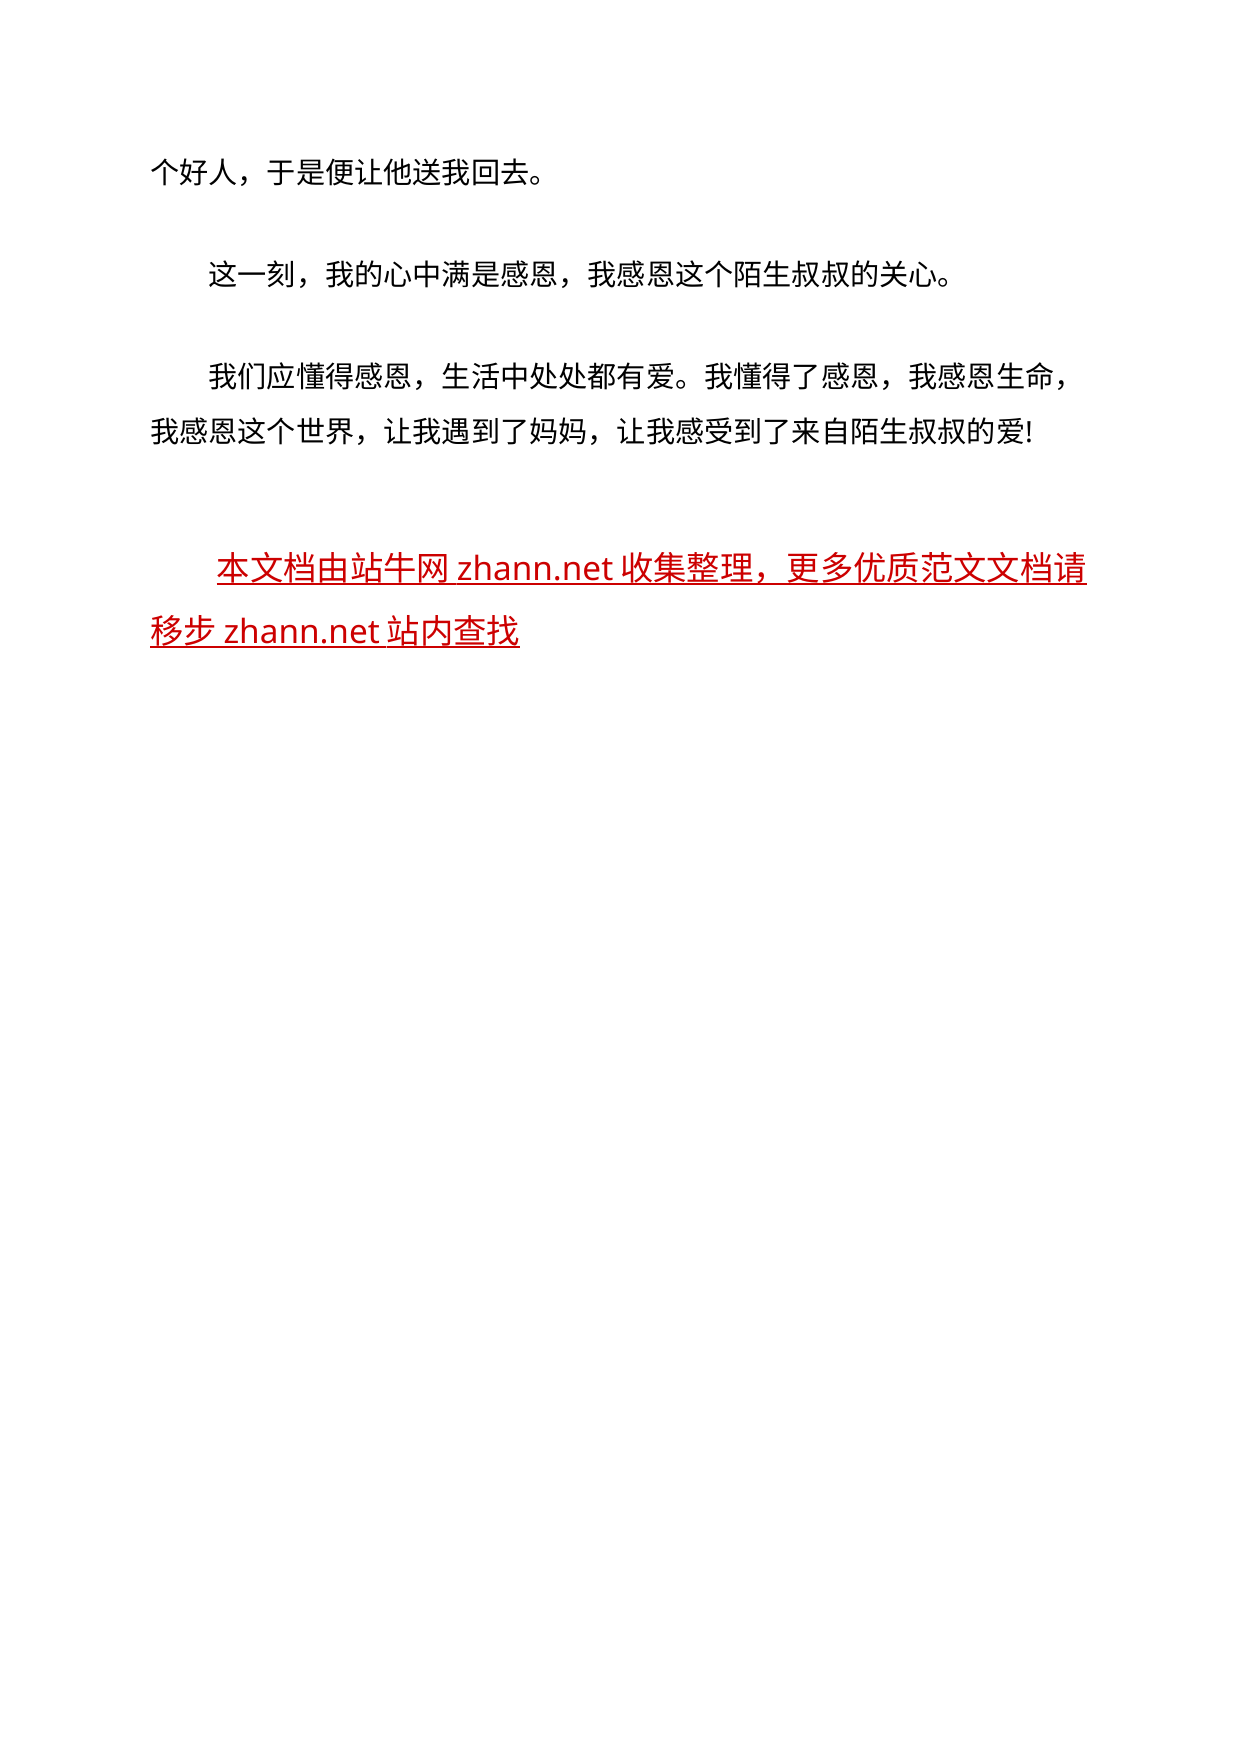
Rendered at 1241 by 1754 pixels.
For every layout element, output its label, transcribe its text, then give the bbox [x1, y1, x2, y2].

text 这一刻，我的心中满是感恩，我感恩这个陌生叔叔的关心。 [150, 252, 1090, 294]
text 本文档由站牛网zhann.net收集整理，更多优质范文文档请移步zhann.net站内查找 [150, 542, 1090, 653]
text 我们应懂得感恩，生活中处处都有爱。我懂得了感恩，我感恩生命，我感恩这个世界，让我遇到了妈妈，让我感受到了来自陌生叔叔的爱! [150, 353, 1090, 451]
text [150, 150, 1090, 192]
